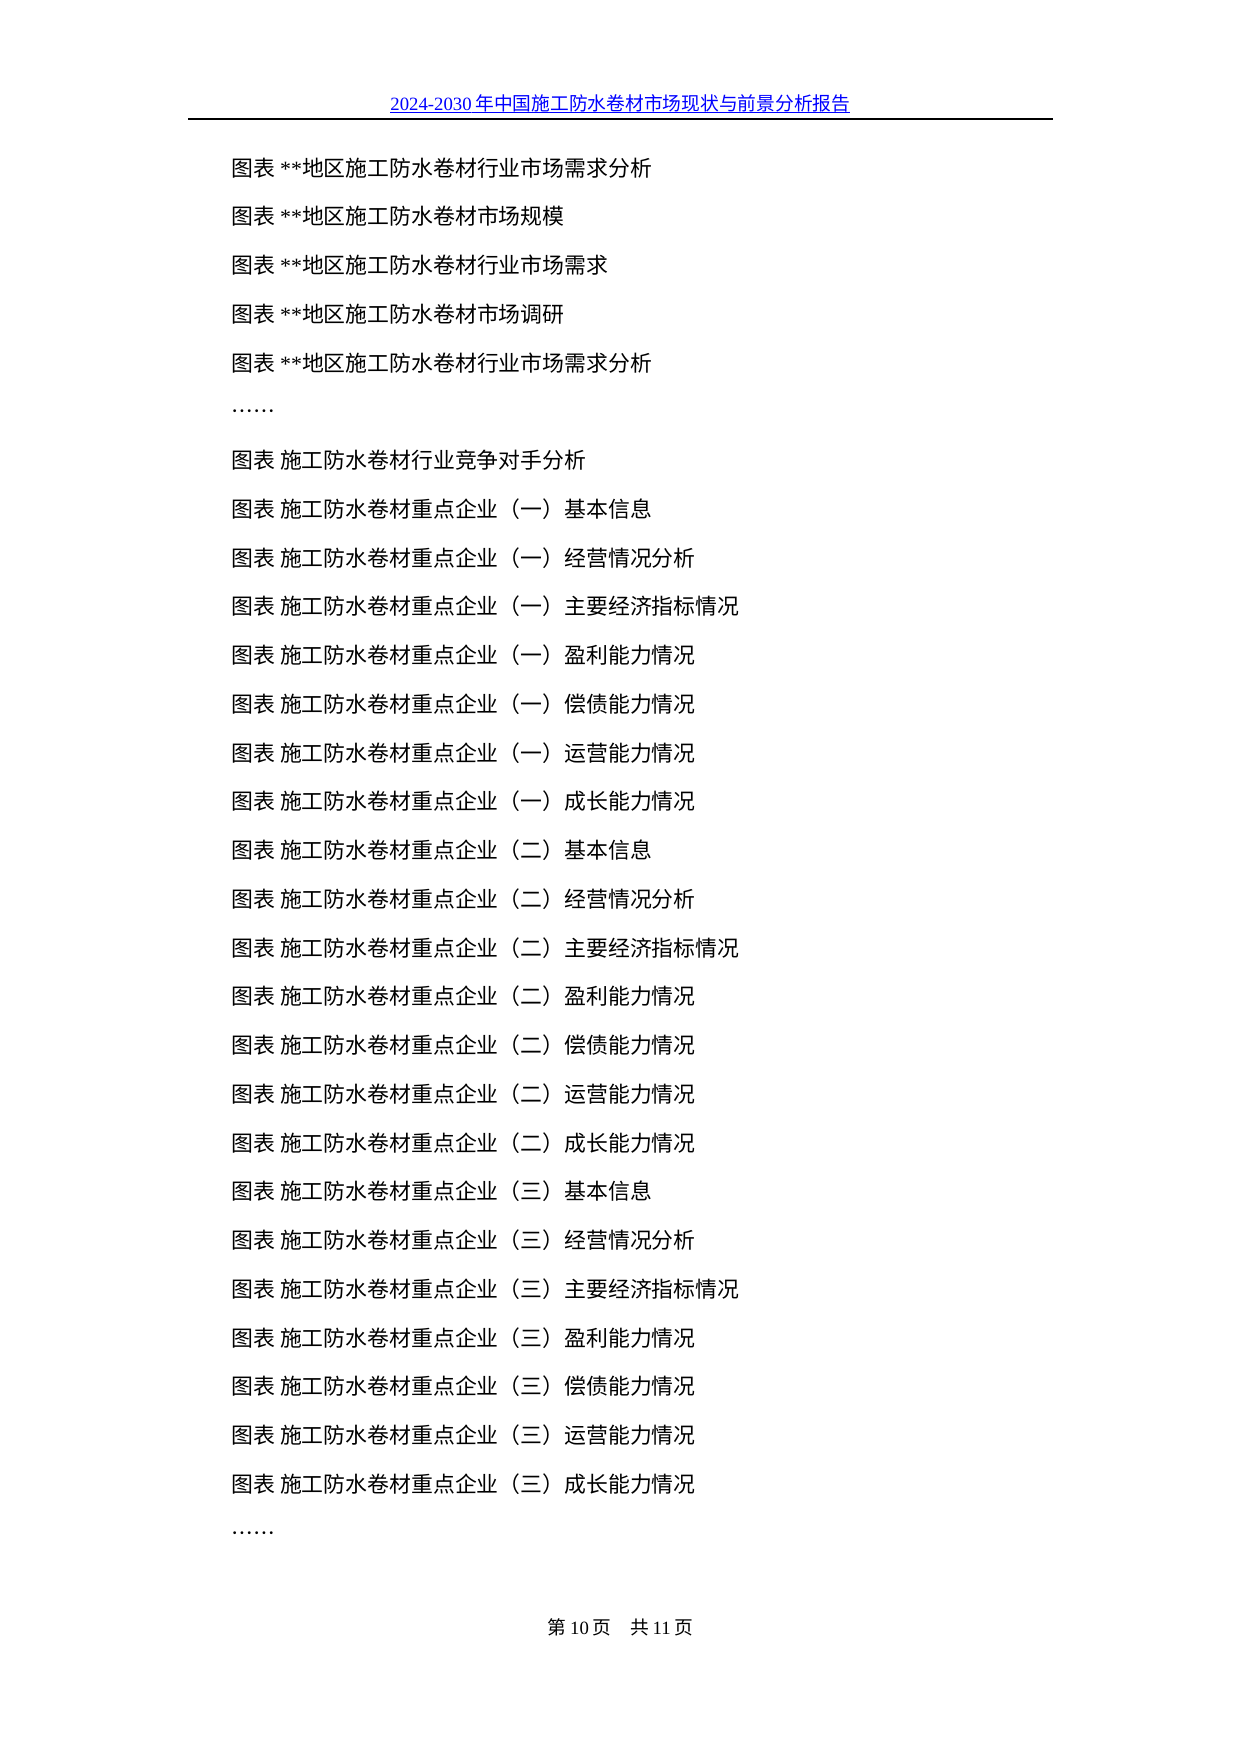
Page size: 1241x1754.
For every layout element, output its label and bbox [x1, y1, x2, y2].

text [187, 150, 1053, 1548]
